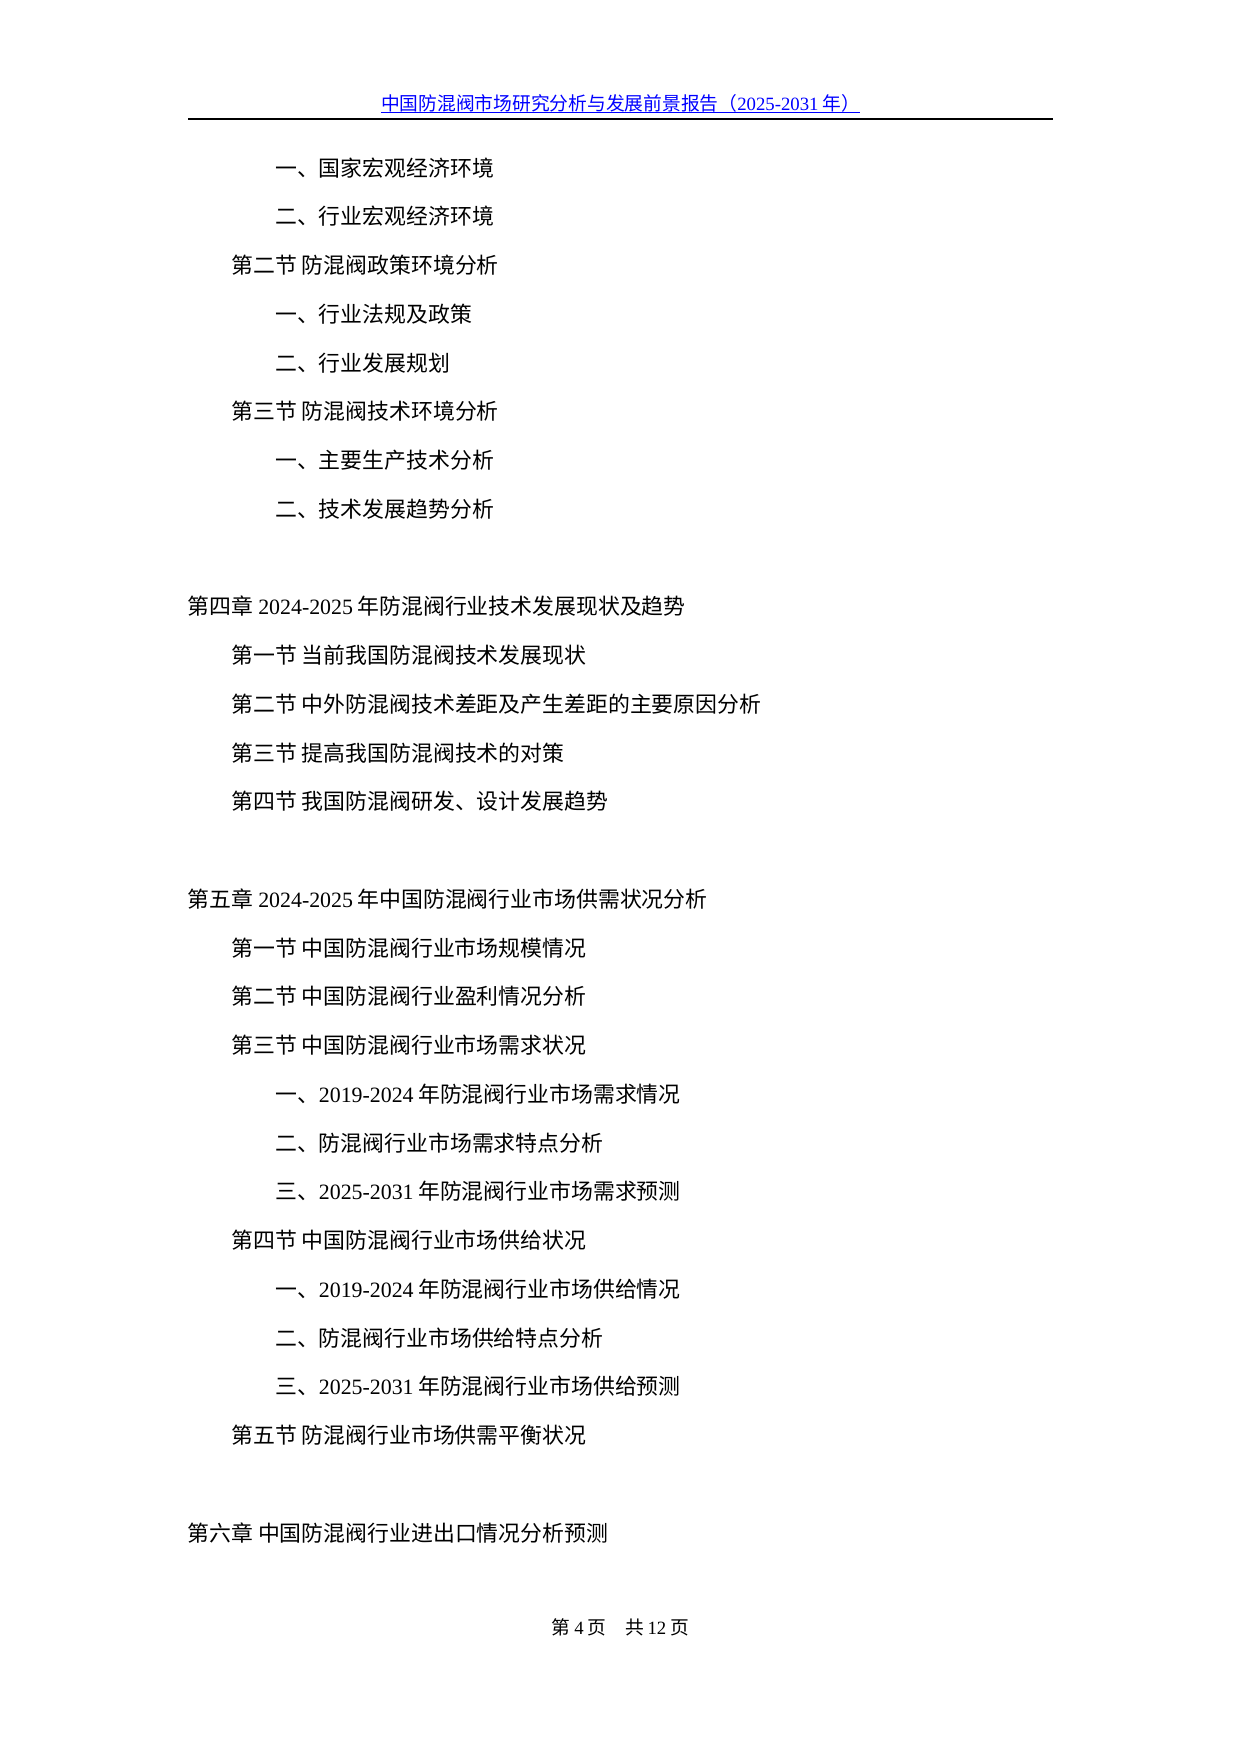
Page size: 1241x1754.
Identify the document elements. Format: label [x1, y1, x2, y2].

text [187, 150, 1053, 1548]
